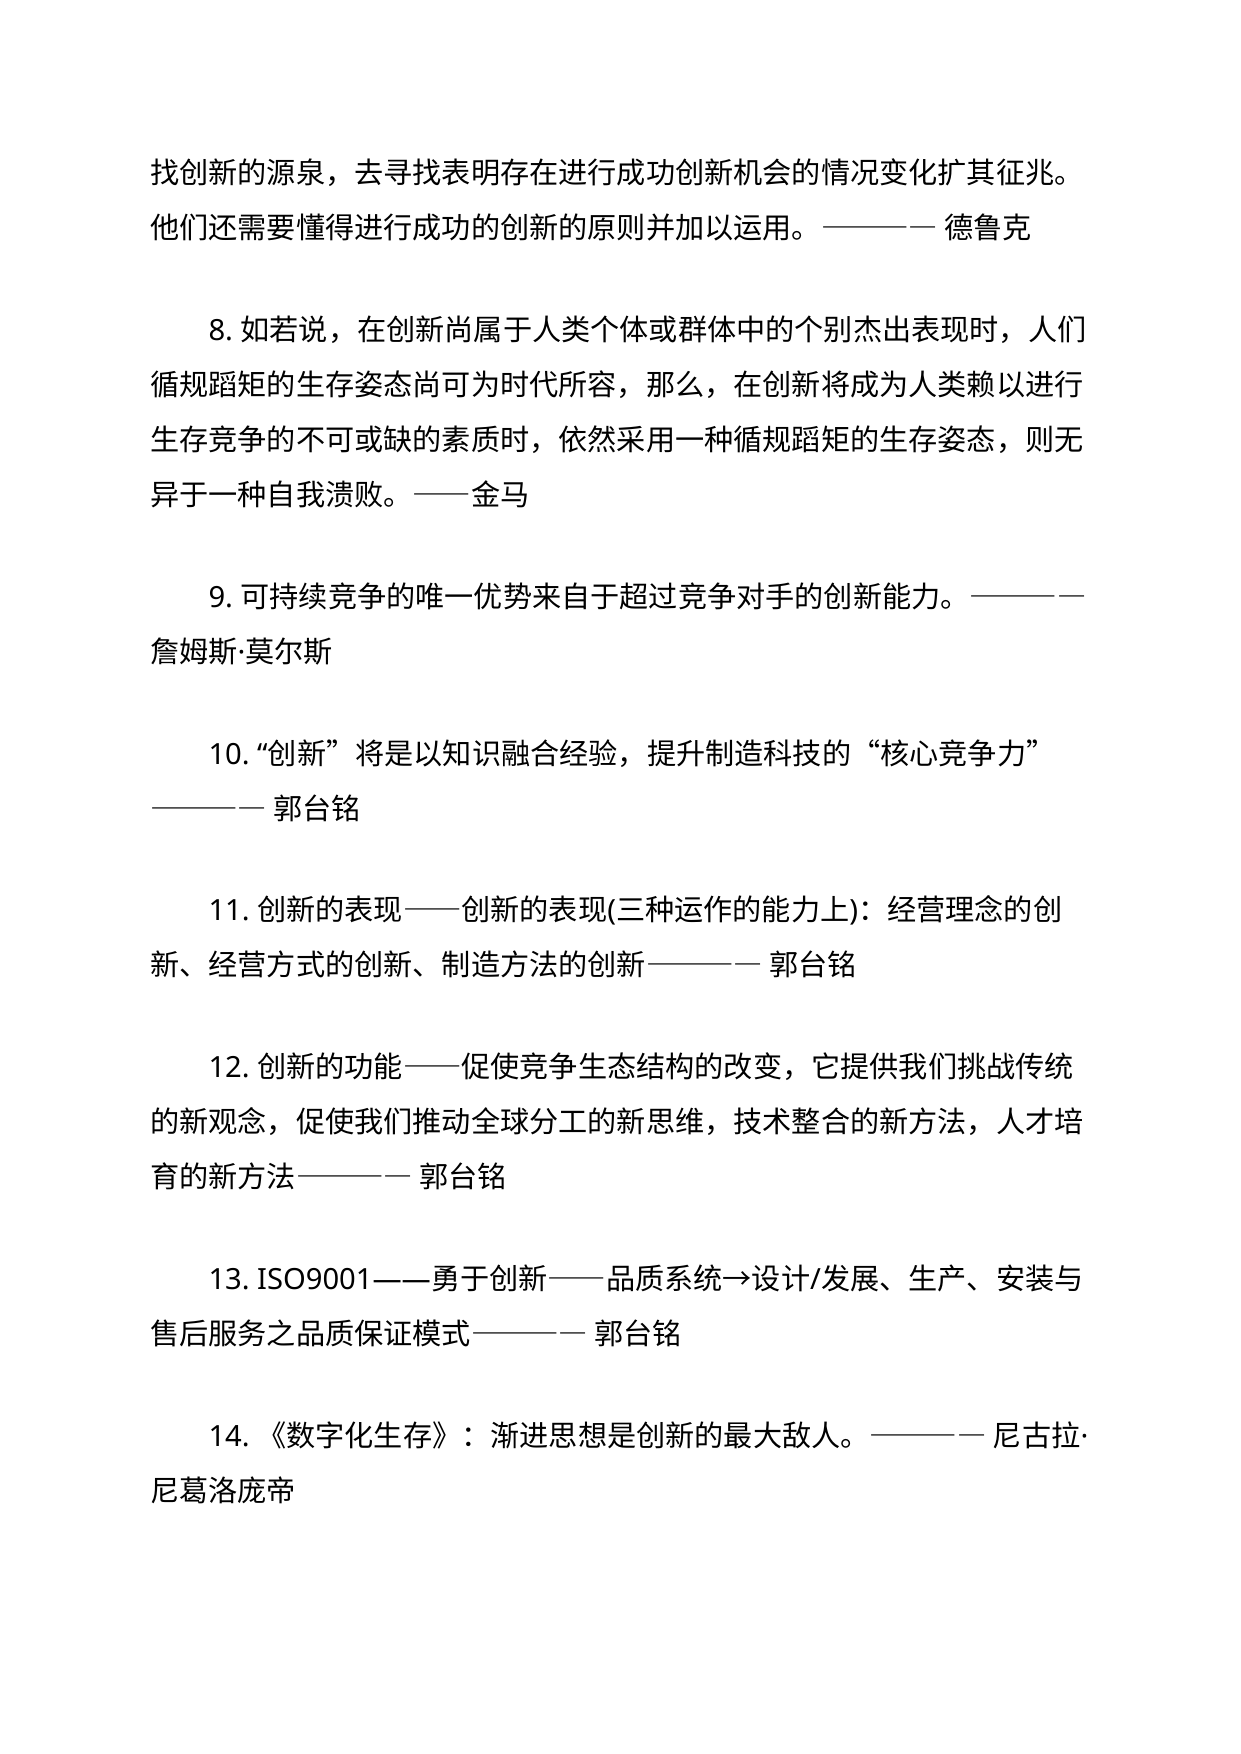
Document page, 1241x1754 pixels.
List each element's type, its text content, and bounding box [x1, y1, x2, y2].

text 10. “创新”将是以知识融合经验，提升制造科技的“核心竞争力”———— 郭台铭 [150, 730, 1090, 827]
text 14. 《数字化生存》：渐进思想是创新的最大敌人。———— 尼古拉·尼葛洛庞帝 [150, 1412, 1090, 1509]
text 8. 如若说，在创新尚属于人类个体或群体中的个别杰出表现时，人们循规蹈矩的生存姿态尚可为时代所容，那么，在创新将成为人类赖以进行生存竞争的不可或缺的素质时，依然采用一种循规蹈矩的生存姿态，则无异于一种自我溃败。——金马 [150, 307, 1090, 514]
text 12. 创新的功能——促使竞争生态结构的改变，它提供我们挑战传统的新观念，促使我们推动全球分工的新思维，技术整合的新方法，人才培育的新方法———— 郭台铭 [150, 1044, 1090, 1196]
text 9. 可持续竞争的唯一优势来自于超过竞争对手的创新能力。———— 詹姆斯·莫尔斯 [150, 573, 1090, 671]
text 13. ISO9001——勇于创新——品质系统→设计/发展、生产、安装与售后服务之品质保证模式———— 郭台铭 [150, 1255, 1090, 1353]
text 11. 创新的表现——创新的表现(三种运作的能力上)：经营理念的创新、经营方式的创新、制造方法的创新———— 郭台铭 [150, 887, 1090, 984]
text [150, 150, 1090, 247]
